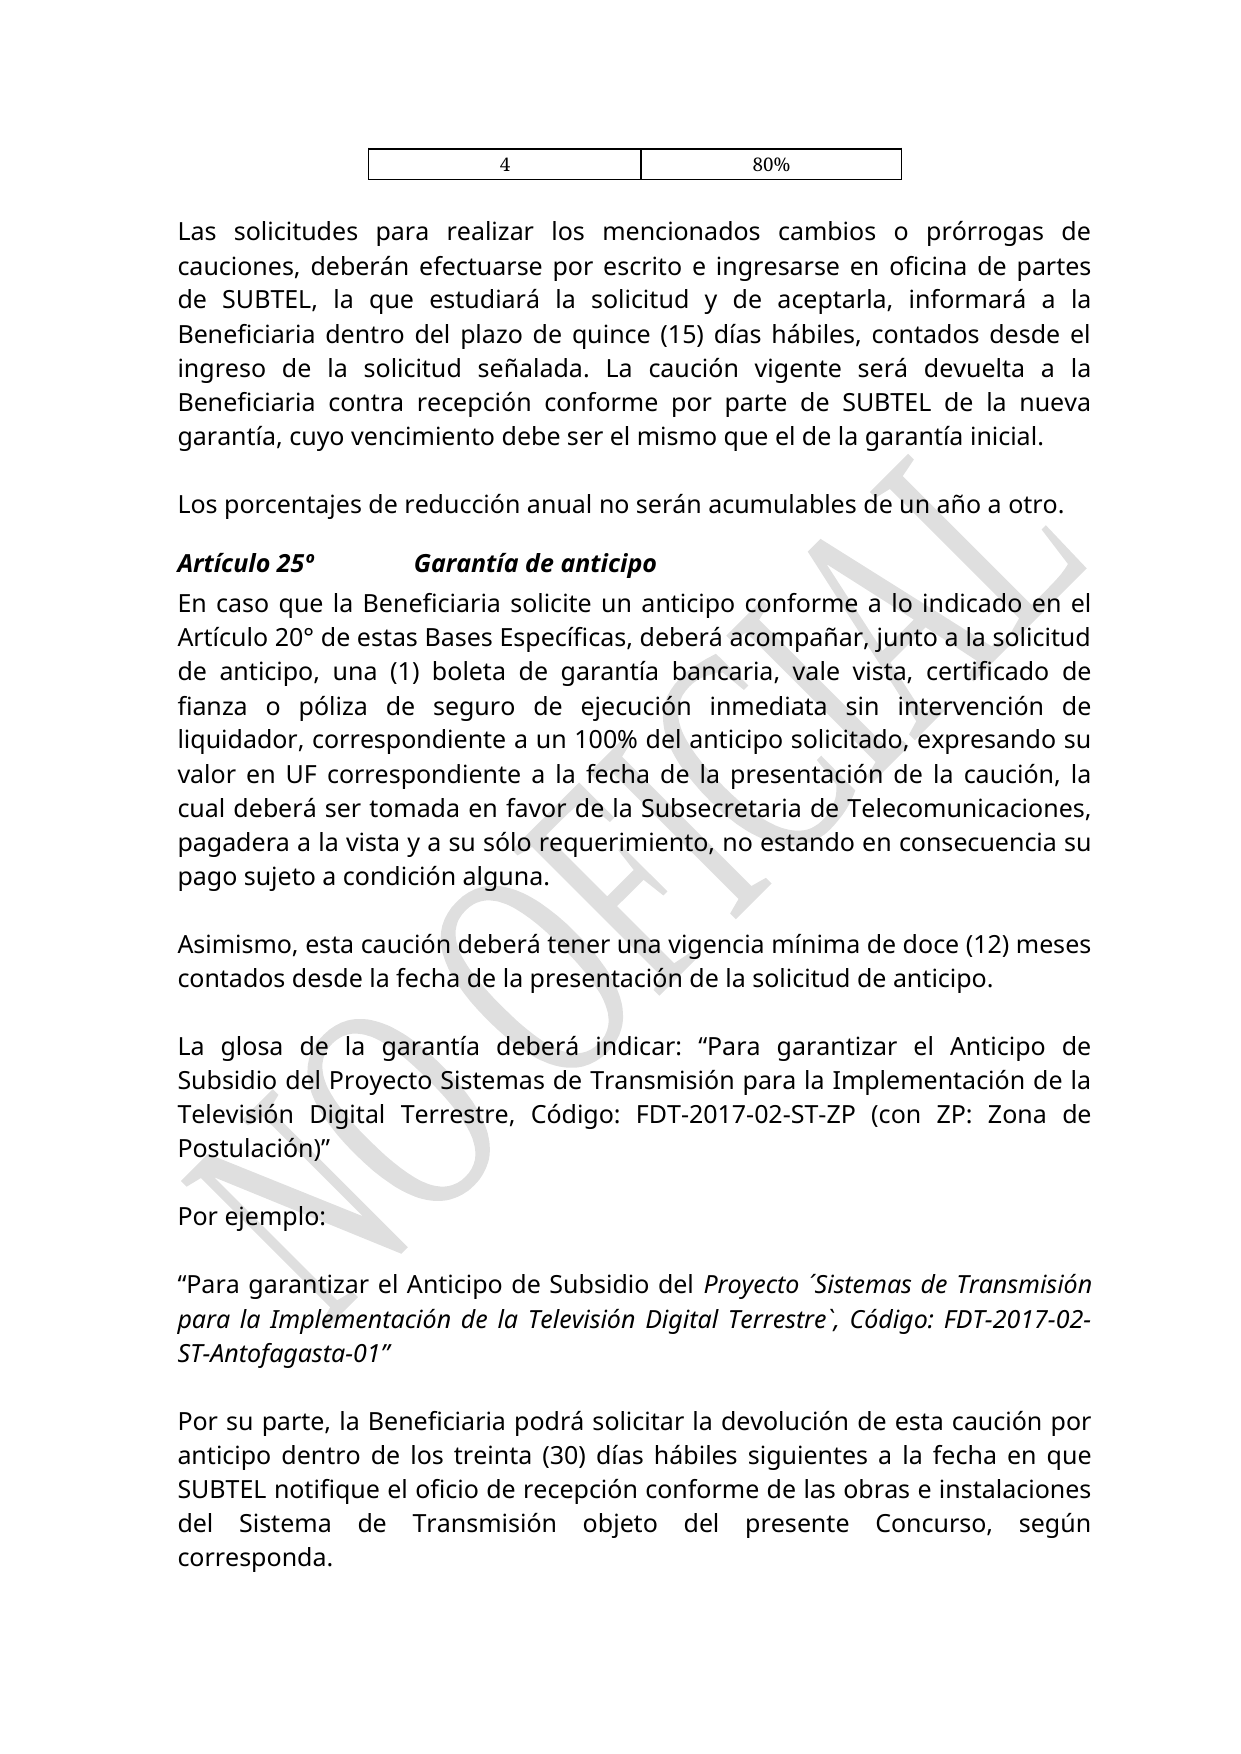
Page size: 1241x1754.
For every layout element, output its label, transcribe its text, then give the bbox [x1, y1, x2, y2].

subtitle Garantía de anticipo [177, 546, 1092, 580]
text Por ejemplo: [177, 1199, 1092, 1233]
table_cell 80% [642, 150, 901, 179]
text Por su parte, la Beneficiaria podrá solicitar la devolución de esta caución por anticipo dentro de los treinta (30) días hábiles siguientes a la fecha en que SUBTEL notifique el oficio de recepción conforme de las obras e instalaciones del Sistema de Transmisión objeto del presente Concurso, según corresponda. [177, 1403, 1092, 1574]
text “Para garantizar el Anticipo de Subsidio del Proyecto ´Sistemas de Transmisión para la Implementación de la Televisión Digital Terrestre`, Código: FDT-2017-02-ST-Antofagasta-01” [177, 1267, 1092, 1369]
text Asimismo, esta caución deberá tener una vigencia mínima de doce (12) meses contados desde la fecha de la presentación de la solicitud de anticipo. [177, 927, 1092, 995]
text Las solicitudes para realizar los mencionados cambios o prórrogas de cauciones, deberán efectuarse por escrito e ingresarse en oficina de partes de SUBTEL, la que estudiará la solicitud y de aceptarla, informará a la Beneficiaria dentro del plazo de quince (15) días hábiles, contados desde el ingreso de la solicitud señalada. La caución vigente será devuelta a la Beneficiaria contra recepción conforme por parte de SUBTEL de la nueva garantía, cuyo vencimiento debe ser el mismo que el de la garantía inicial. [177, 214, 1092, 452]
table_cell 4 [369, 150, 640, 179]
text En caso que la Beneficiaria solicite un anticipo conforme a lo indicado en el Artículo 20° de estas Bases Específicas, deberá acompañar, junto a la solicitud de anticipo, una (1) boleta de garantía bancaria, vale vista, certificado de fianza o póliza de seguro de ejecución inmediata sin intervención de liquidador, correspondiente a un 100% del anticipo solicitado, expresando su valor en UF correspondiente a la fecha de la presentación de la caución, la cual deberá ser tomada en favor de la Subsecretaria de Telecomunicaciones, pagadera a la vista y a su sólo requerimiento, no estando en consecuencia su pago sujeto a condición alguna. [177, 586, 1092, 892]
text La glosa de la garantía deberá indicar: “Para garantizar el Anticipo de Subsidio del Proyecto Sistemas de Transmisión para la Implementación de la Televisión Digital Terrestre, Código: FDT-2017-02-ST-ZP (con ZP: Zona de Postulación)” [177, 1029, 1092, 1165]
text Los porcentajes de reducción anual no serán acumulables de un año a otro. [177, 487, 1092, 521]
